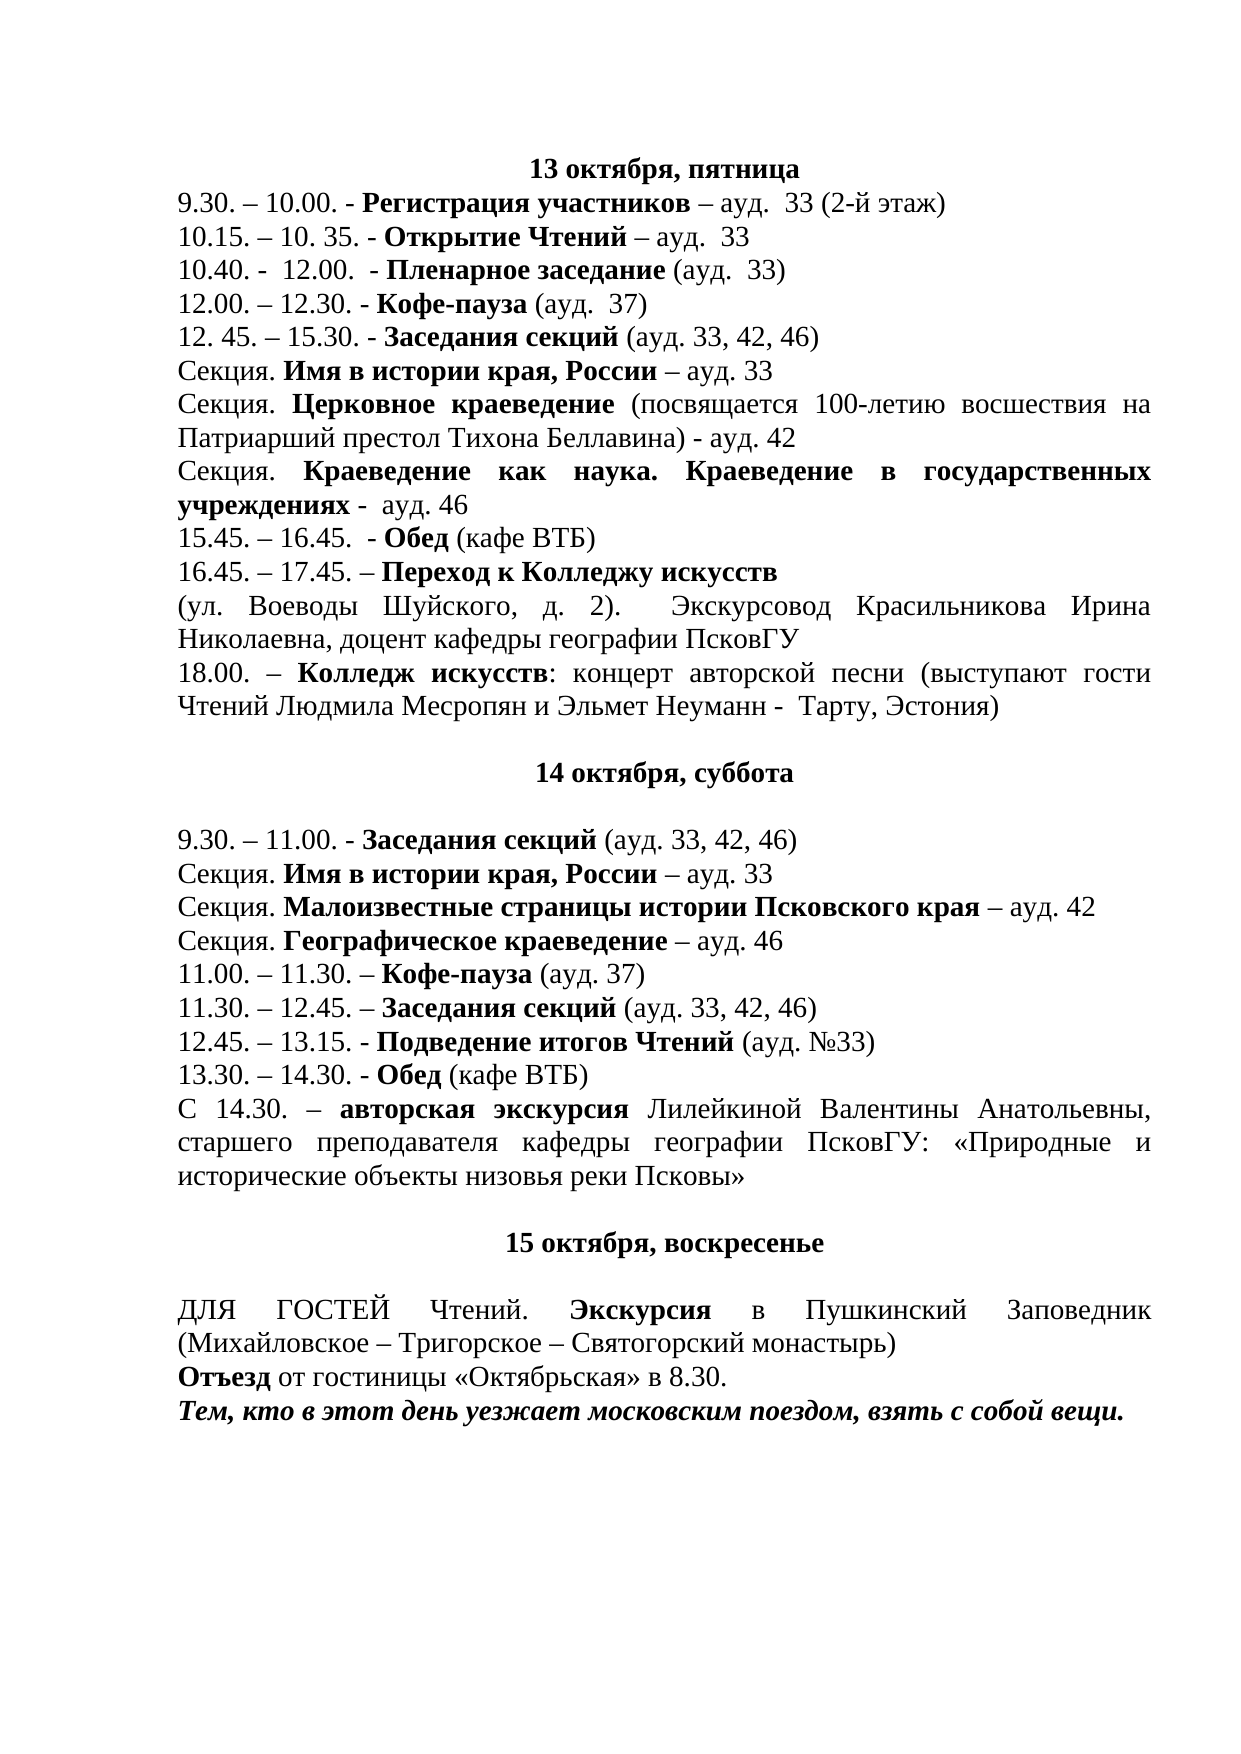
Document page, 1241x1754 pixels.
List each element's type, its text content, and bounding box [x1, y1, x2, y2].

text Секция. Имя в истории края, России – ауд. 33 [177, 856, 1152, 889]
text 11.30. – 12.45. – Заседания секций (ауд. 33, 42, 46) [177, 990, 1152, 1024]
text 10.15. – 10. 35. - Открытие Чтений – ауд. 33 [177, 219, 1152, 252]
text 13.30. – 14.30. - Обед (кафе ВТБ) [177, 1057, 1152, 1091]
text 9.30. – 11.00. - Заседания секций (ауд. 33, 42, 46) [177, 822, 1152, 856]
text (ул. Воеводы Шуйского, д. 2). Экскурсовод Красильникова Ирина Николаевна, доцент кафедры географии ПсковГУ [177, 588, 1152, 655]
text 10.40. - 12.00. - Пленарное заседание (ауд. 33) [177, 252, 1152, 286]
text 12.00. – 12.30. - Кофе-пауза (ауд. 37) [177, 286, 1152, 319]
text Секция. Краеведение как наука. Краеведение в государственных учреждениях - ауд. 46 [177, 453, 1152, 521]
text 11.00. – 11.30. – Кофе-пауза (ауд. 37) [177, 957, 1152, 990]
text 12.45. – 13.15. - Подведение итогов Чтений (ауд. №33) [177, 1024, 1152, 1057]
text 12. 45. – 15.30. - Заседания секций (ауд. 33, 42, 46) [177, 319, 1152, 353]
text Секция. Географическое краеведение – ауд. 46 [177, 923, 1152, 957]
text 9.30. – 10.00. - Регистрация участников – ауд. 33 (2-й этаж) [177, 185, 1152, 219]
text 14 октября, суббота [177, 755, 1152, 789]
text 13 октября, пятница [177, 152, 1152, 185]
text 16.45. – 17.45. – Переход к Колледжу искусств [177, 554, 1152, 588]
text Отъезд от гостиницы «Октябрьская» в 8.30. [177, 1359, 1152, 1393]
text Секция. Имя в истории края, России – ауд. 33 [177, 353, 1152, 386]
text Секция. Церковное краеведение (посвящается 100-летию восшествия на Патриарший престол Тихона Беллавина) - ауд. 42 [177, 386, 1152, 453]
text 18.00. – Колледж искусств: концерт авторской песни (выступают гости Чтений Людмила Месропян и Эльмет Неуманн - Тарту, Эстония) [177, 655, 1152, 722]
text С 14.30. – авторская экскурсия Лилейкиной Валентины Анатольевны, старшего преподавателя кафедры географии ПсковГУ: «Природные и исторические объекты низовья реки Псковы» [177, 1091, 1152, 1191]
text 15 октября, воскресенье [177, 1225, 1152, 1258]
text Тем, кто в этот день уезжает московским поездом, взять с собой вещи. [177, 1393, 1152, 1426]
text Секция. Малоизвестные страницы истории Псковского края – ауд. 42 [177, 889, 1152, 923]
text ДЛЯ ГОСТЕЙ Чтений. Экскурсия в Пушкинский Заповедник (Михайловское – Тригорское – Святогорский монастырь) [177, 1292, 1152, 1359]
text 15.45. – 16.45. - Обед (кафе ВТБ) [177, 521, 1152, 554]
